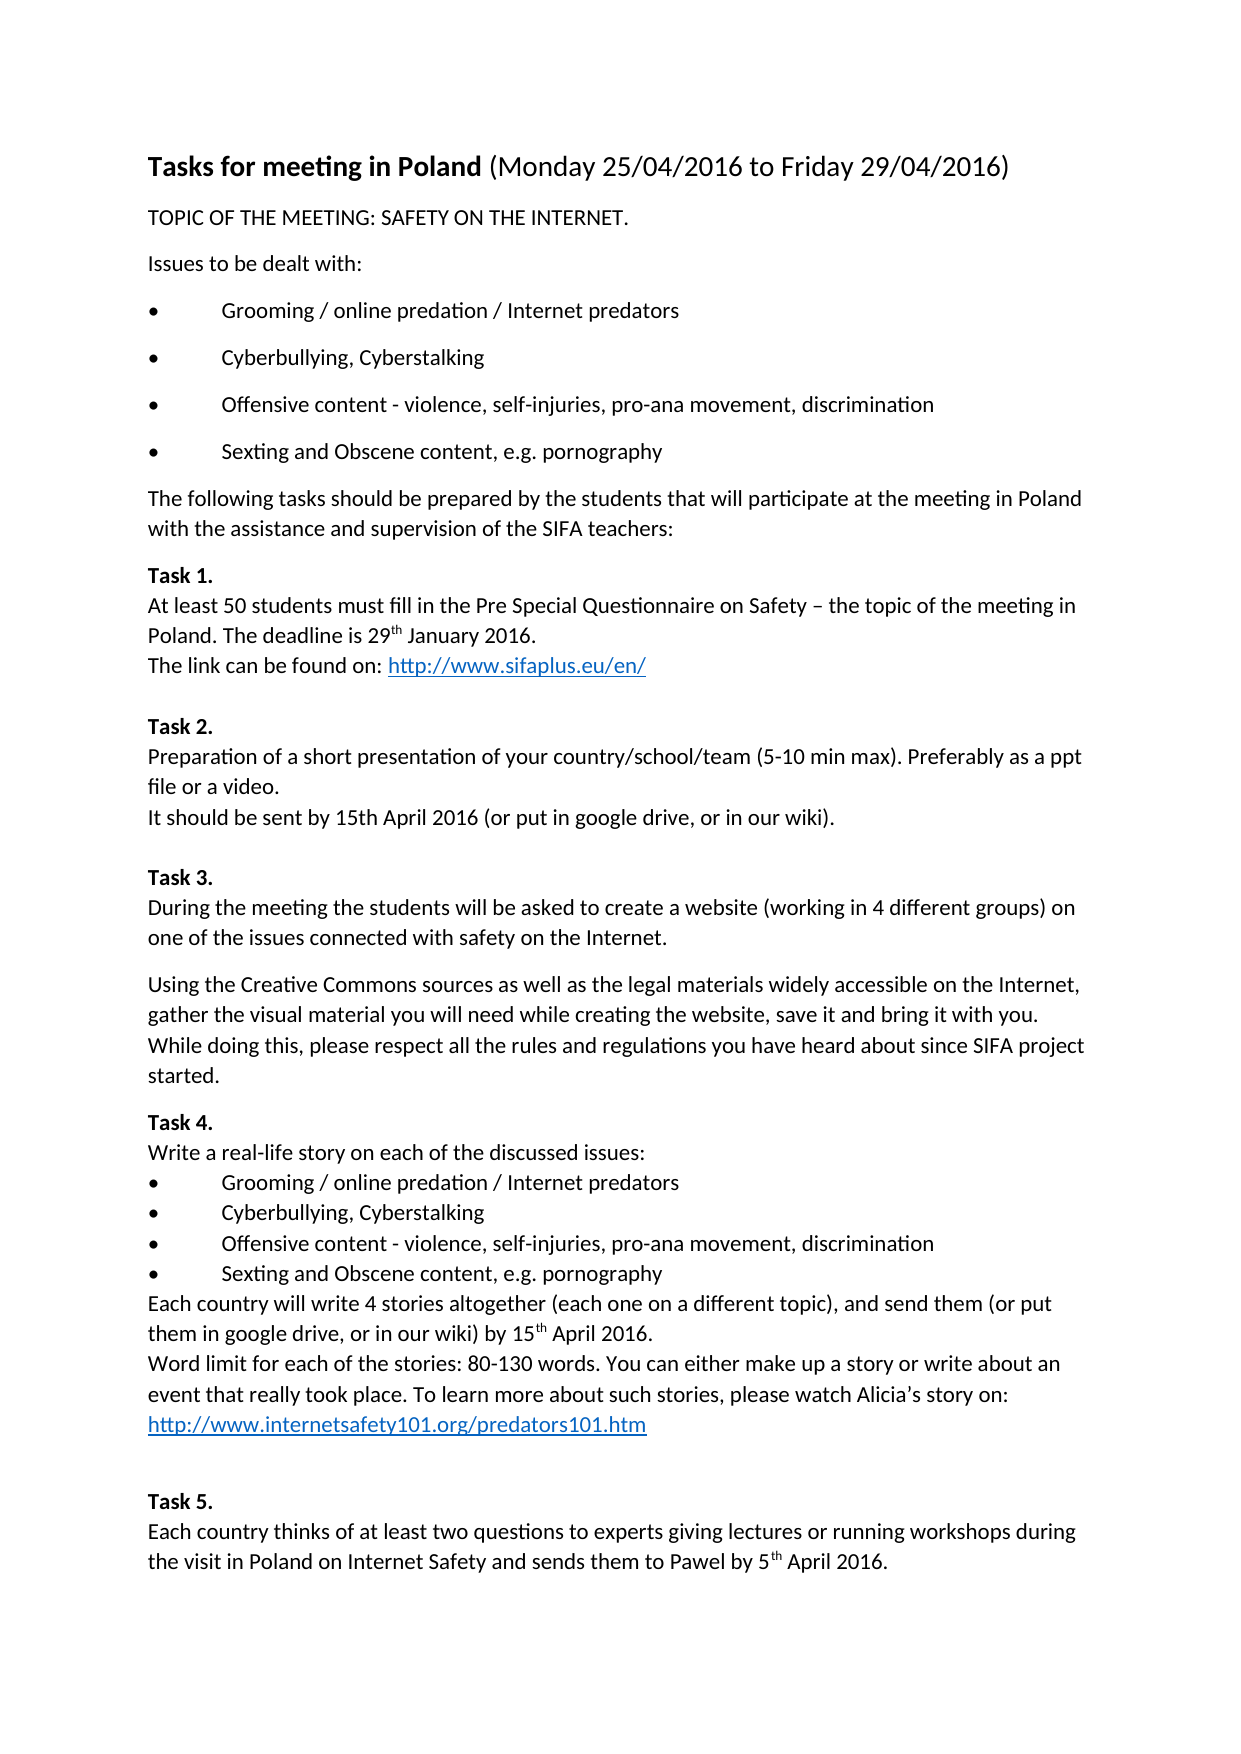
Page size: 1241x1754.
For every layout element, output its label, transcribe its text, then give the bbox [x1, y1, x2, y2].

text • Grooming / online predation / Internet predators [148, 1168, 1093, 1196]
text Task 1. [148, 561, 1093, 589]
text Using the Creative Commons sources as well as the legal materials widely accessible on the Internet, gather the visual material you will need while creating the website, save it and bring it with you. While doing this, please respect all the rules and regulations you have heard about since SIFA project started. [148, 970, 1093, 1089]
text At least 50 students must fill in the Pre Special Questionnaire on Safety – the topic of the meeting in Poland. The deadline is 29th January 2016. [148, 591, 1093, 649]
text Issues to be dealt with: [148, 249, 1093, 278]
text Preparation of a short presentation of your country/school/team (5-10 min max). Preferably as a ppt file or a video. [148, 742, 1093, 801]
text During the meeting the students will be asked to create a website (working in 4 different groups) on one of the issues connected with safety on the Internet. [148, 893, 1093, 952]
text • Offensive content - violence, self-injuries, pro-ana movement, discrimination [148, 1229, 1093, 1257]
text Task 2. [148, 712, 1093, 740]
text • Sexting and Obscene content, e.g. pornography [148, 1259, 1093, 1287]
text Word limit for each of the stories: 80-130 words. You can either make up a story or write about an event that really took place. To learn more about such stories, please watch Alicia’s story on: http://www.internetsafety101.org/predators101.htm [148, 1349, 1093, 1438]
text Each country will write 4 stories altogether (each one on a different topic), and send them (or put them in google drive, or in our wiki) by 15th April 2016. [148, 1289, 1093, 1347]
text • Sexting and Obscene content, e.g. pornography [148, 437, 1093, 465]
text Task 5. [148, 1487, 1093, 1515]
text • Cyberbullying, Cyberstalking [148, 343, 1093, 371]
text The following tasks should be prepared by the students that will participate at the meeting in Poland with the assistance and supervision of the SIFA teachers: [148, 484, 1093, 542]
text Task 3. [148, 863, 1093, 891]
text Write a real-life story on each of the discussed issues: [148, 1138, 1093, 1166]
text It should be sent by 15th April 2016 (or put in google drive, or in our wiki). [148, 803, 1093, 831]
text TOPIC OF THE MEETING: SAFETY ON THE INTERNET. [148, 203, 1093, 231]
text Each country thinks of at least two questions to experts giving lectures or running workshops during the visit in Poland on Internet Safety and sends them to Pawel by 5th April 2016. [148, 1517, 1093, 1576]
text • Cyberbullying, Cyberstalking [148, 1198, 1093, 1227]
text Tasks for meeting in Poland (Monday 25/04/2016 to Friday 29/04/2016) [148, 148, 1093, 183]
text • Grooming / online predation / Internet predators [148, 296, 1093, 324]
text Task 4. [148, 1108, 1093, 1136]
text The link can be found on: http://www.sifaplus.eu/en/ [148, 652, 1093, 680]
text • Offensive content - violence, self-injuries, pro-ana movement, discrimination [148, 390, 1093, 418]
